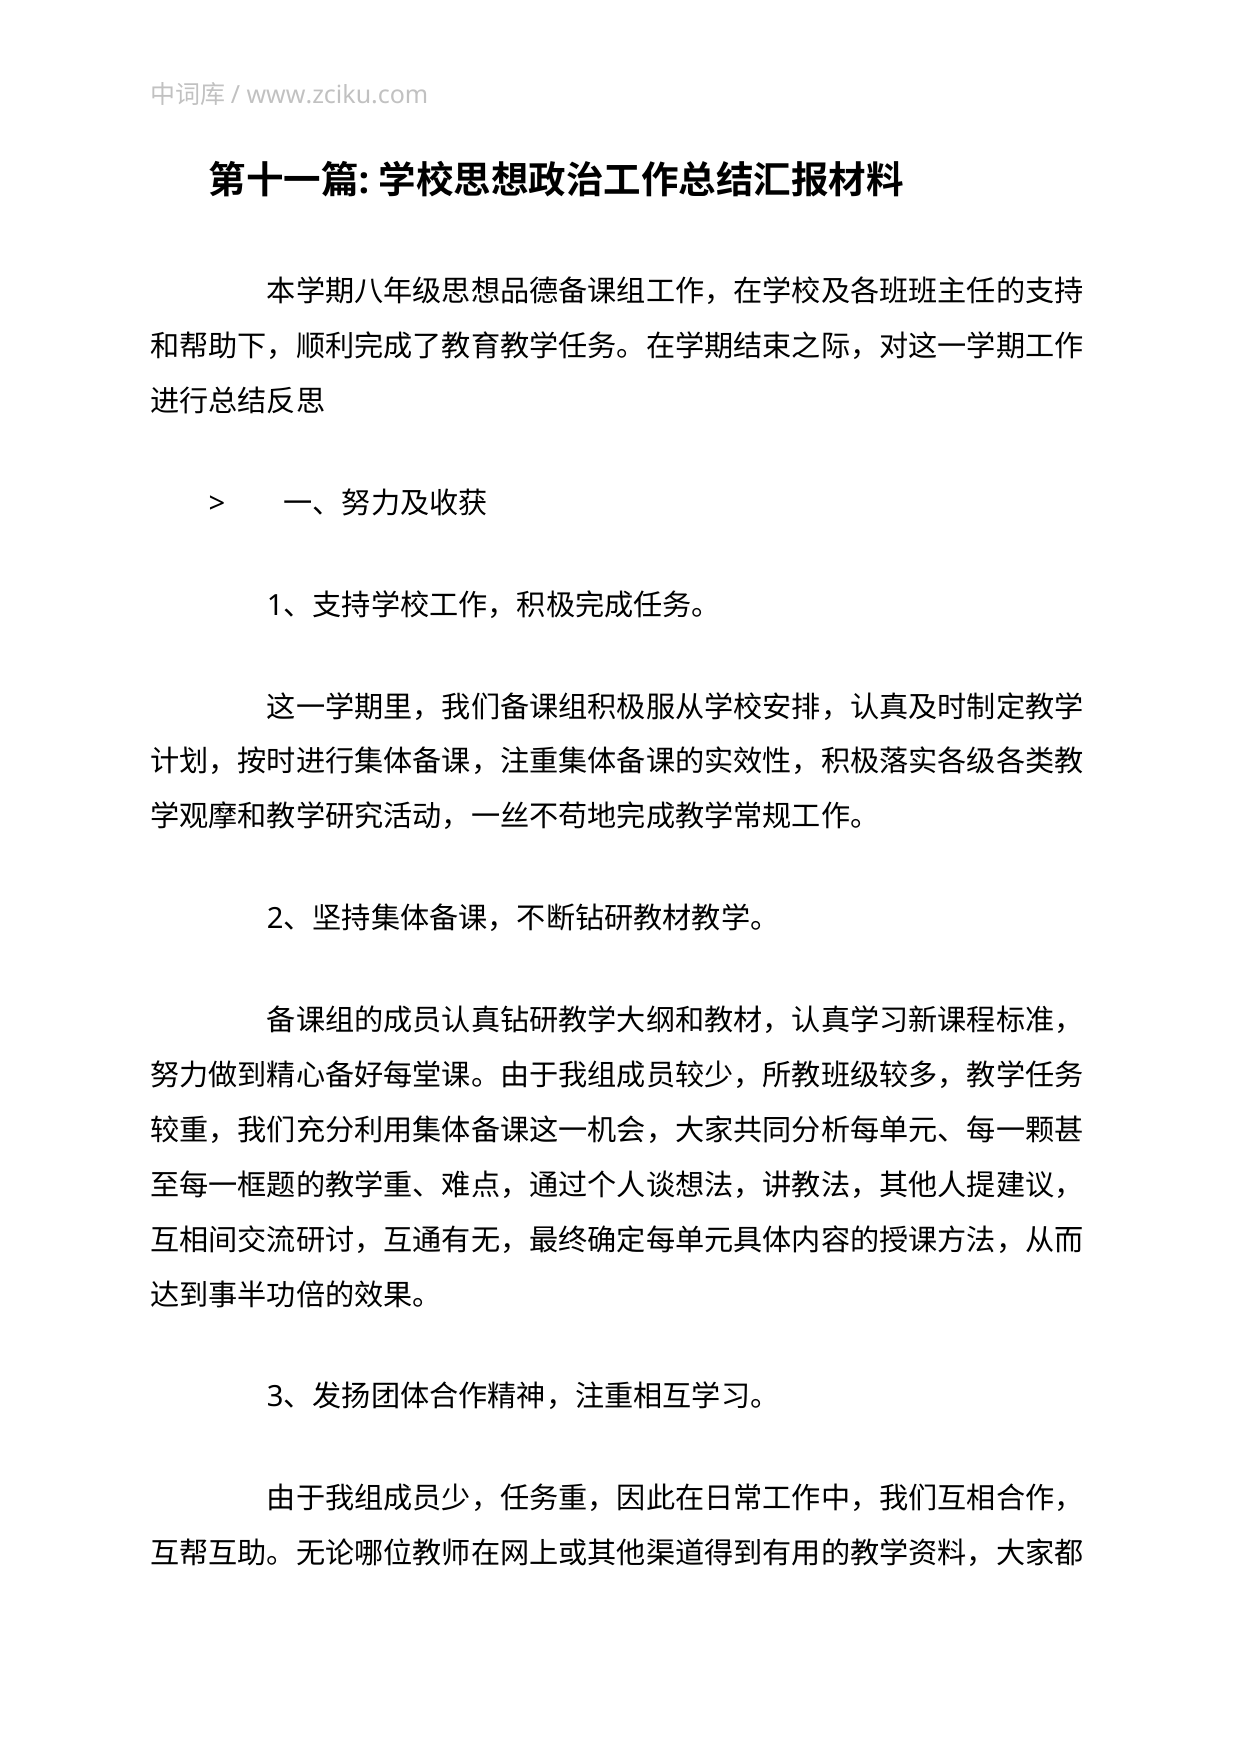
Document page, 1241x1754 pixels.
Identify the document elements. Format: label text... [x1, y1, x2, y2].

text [150, 1475, 1090, 1572]
text > 一、努力及收获 [150, 479, 1090, 522]
text 备课组的成员认真钻研教学大纲和教材，认真学习新课程标准，努力做到精心备好每堂课。由于我组成员较少，所教班级较多，教学任务较重，我们充分利用集体备课这一机会，大家共同分析每单元、每一颗甚至每一框题的教学重、难点，通过个人谈想法，讲教法，其他人提建议，互相间交流研讨，互通有无，最终确定每单元具体内容的授课方法，从而达到事半功倍的效果。 [150, 997, 1090, 1313]
text 3、发扬团体合作精神，注重相互学习。 [150, 1373, 1090, 1415]
text 1、支持学校工作，积极完成任务。 [150, 581, 1090, 623]
text 这一学期里，我们备课组积极服从学校安排，认真及时制定教学计划，按时进行集体备课，注重集体备课的实效性，积极落实各级各类教学观摩和教学研究活动，一丝不苟地完成教学常规工作。 [150, 683, 1090, 835]
text 第十一篇: 学校思想政治工作总结汇报材料 [150, 150, 1090, 204]
text 2、坚持集体备课，不断钻研教材教学。 [150, 895, 1090, 937]
text 本学期八年级思想品德备课组工作，在学校及各班班主任的支持和帮助下，顺利完成了教育教学任务。在学期结束之际，对这一学期工作进行总结反思 [150, 268, 1090, 420]
